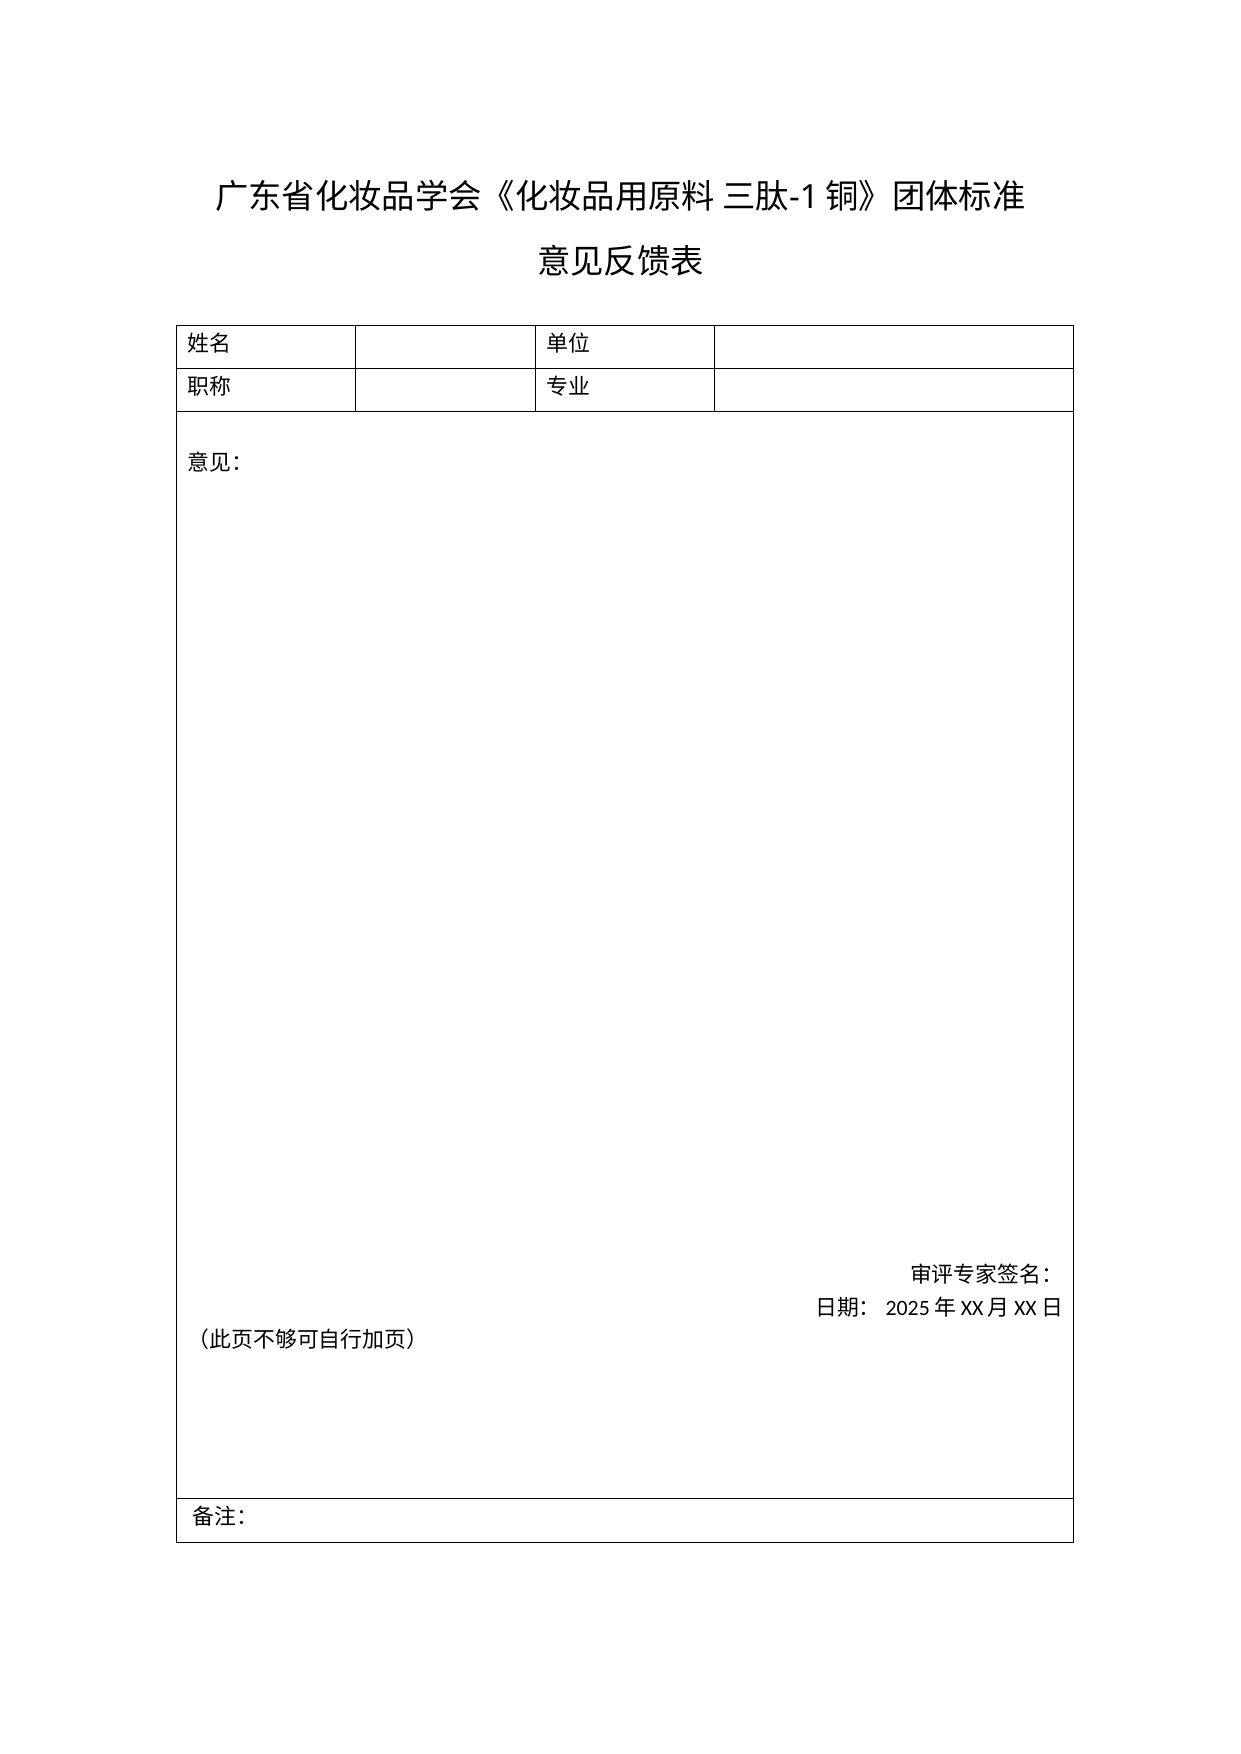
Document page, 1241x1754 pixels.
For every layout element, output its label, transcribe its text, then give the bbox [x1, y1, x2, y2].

table_cell 备注： [177, 1499, 1073, 1542]
table_header 单位 [536, 326, 714, 367]
table_cell 职称 [177, 369, 355, 411]
text 广东省化妆品学会《化妆品用原料 三肽-1铜》团体标准 [187, 162, 1053, 227]
table_header 姓名 [177, 326, 355, 367]
table_cell [715, 369, 1073, 411]
table_header [715, 326, 1073, 367]
table_header [356, 326, 535, 367]
table_cell [356, 369, 535, 411]
table_cell 专业 [536, 369, 714, 411]
table_cell 意见： 审评专家签名： 日期： 2025年XX月XX日 （此页不够可自行加页） [177, 412, 1073, 1497]
text 意见反馈表 [187, 227, 1053, 292]
